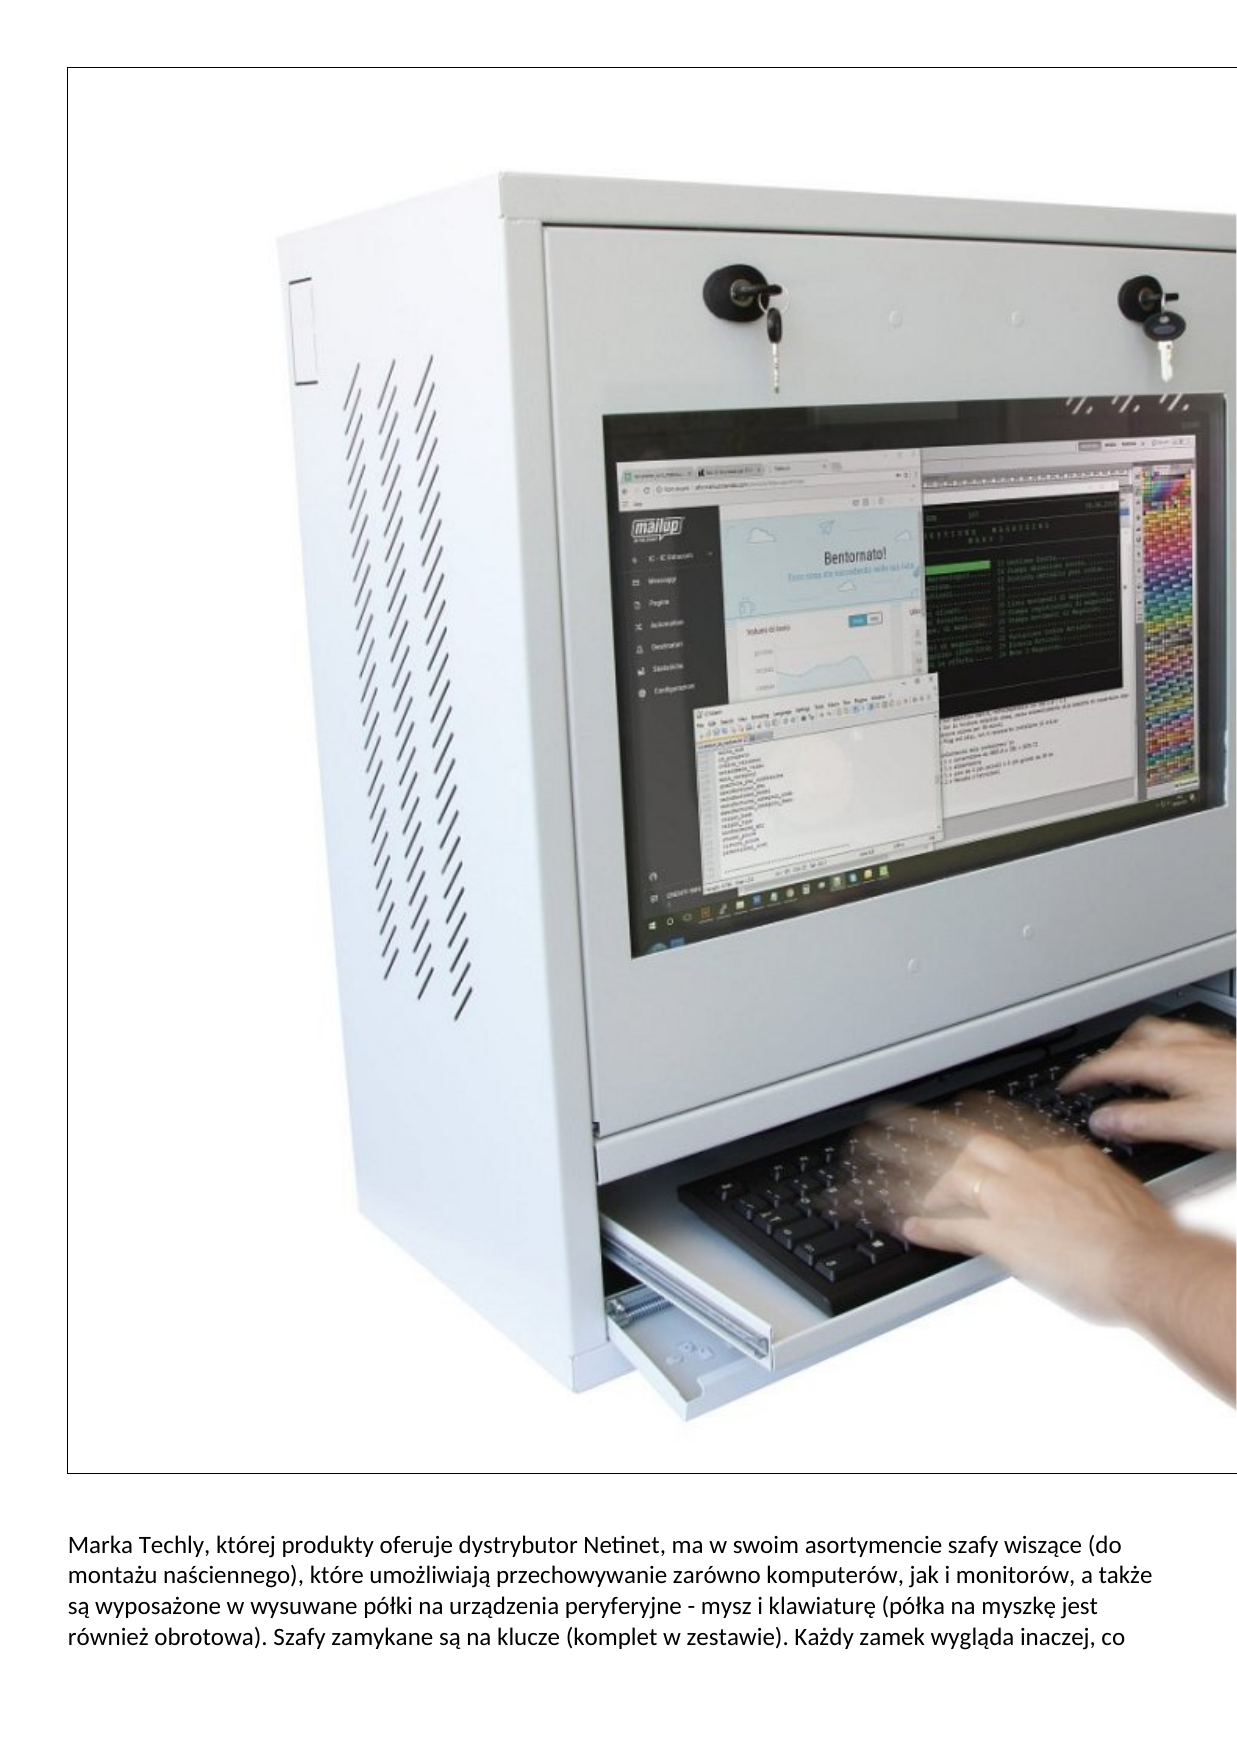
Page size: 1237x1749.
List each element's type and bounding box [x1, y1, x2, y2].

text [68, 1529, 1169, 1651]
picture [68, 68, 1237, 1473]
